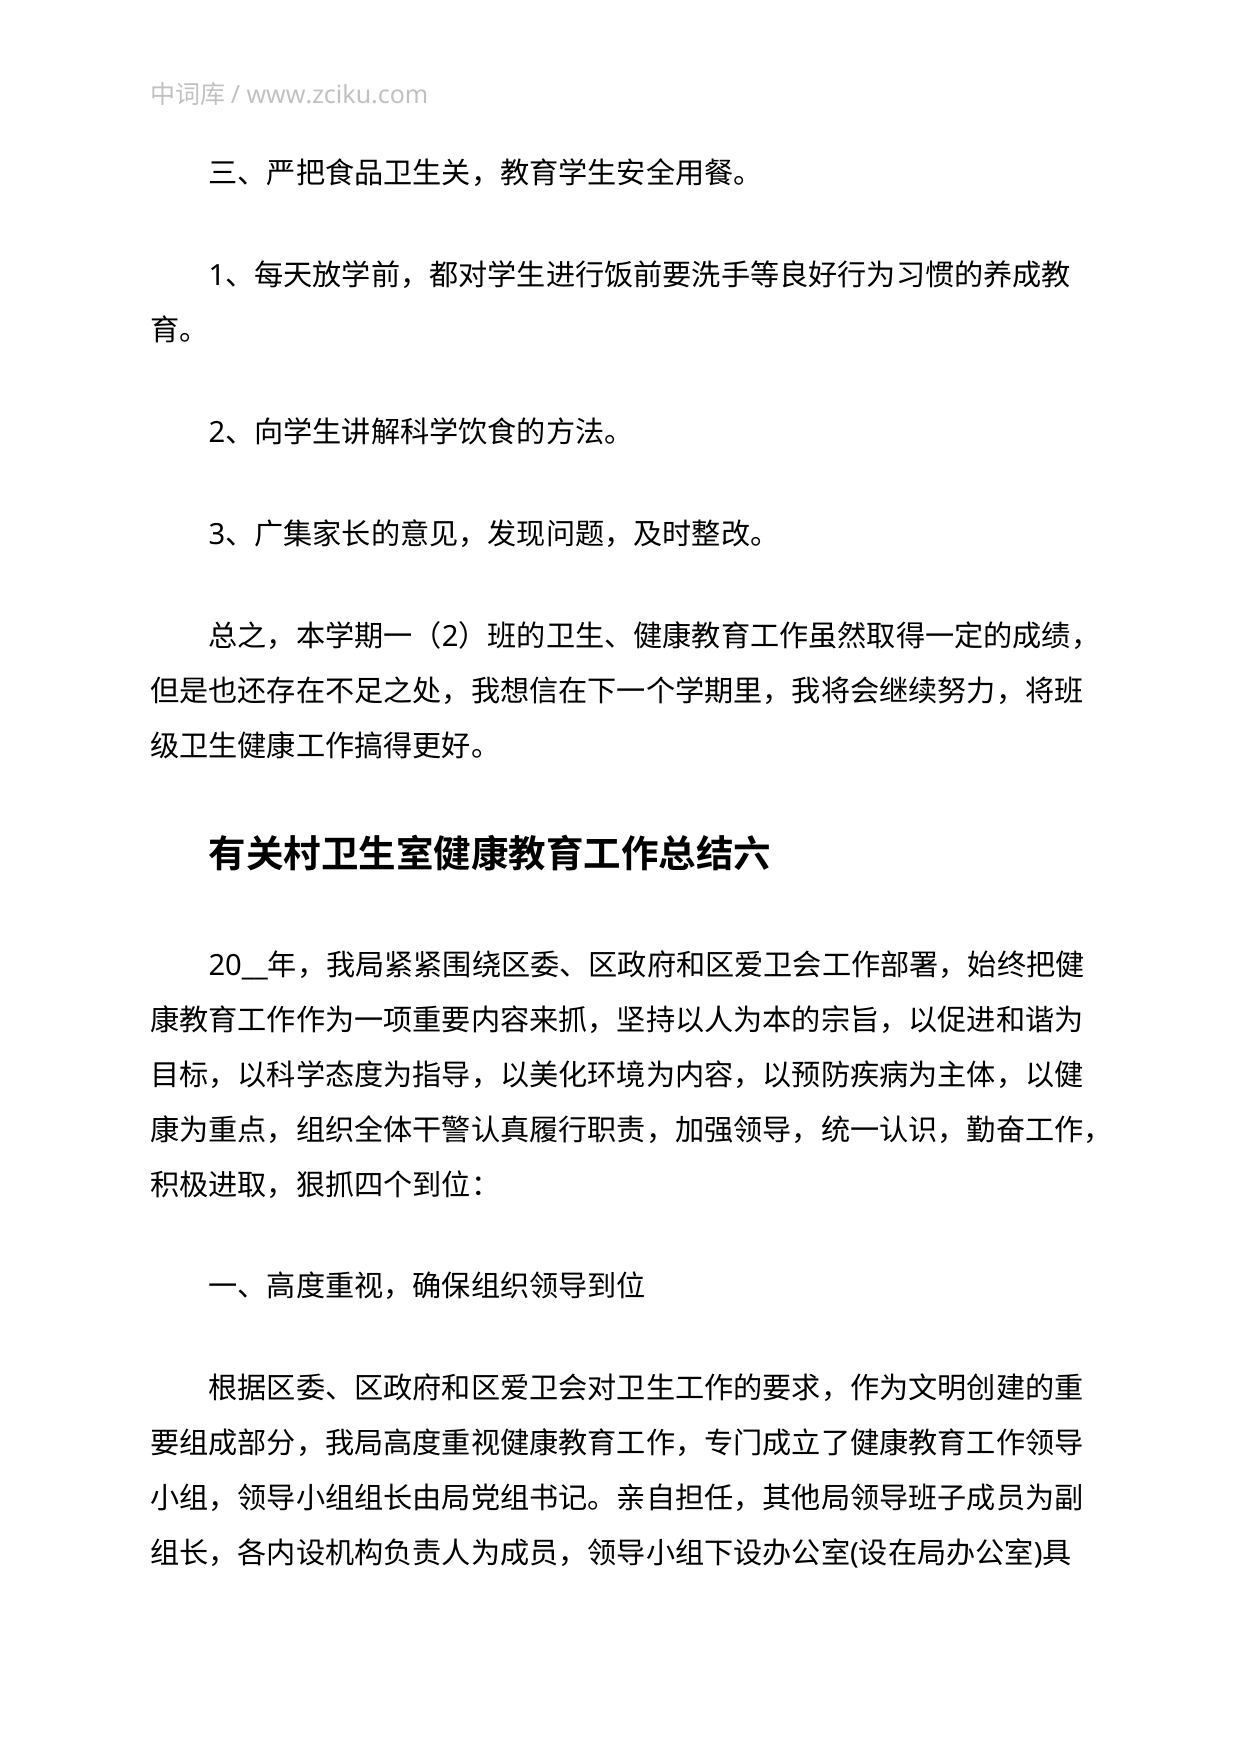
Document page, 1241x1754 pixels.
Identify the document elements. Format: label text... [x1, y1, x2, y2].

text 有关村卫生室健康教育工作总结六 [150, 824, 1090, 878]
text 三、严把食品卫生关，教育学生安全用餐。 [150, 150, 1090, 192]
text 3、广集家长的意见，发现问题，及时整改。 [150, 511, 1090, 553]
text 2、向学生讲解科学饮食的方法。 [150, 408, 1090, 451]
text 一、高度重视，确保组织领导到位 [150, 1263, 1090, 1305]
text 1、每天放学前，都对学生进行饭前要洗手等良好行为习惯的养成教育。 [150, 252, 1090, 349]
text 20__年，我局紧紧围绕区委、区政府和区爱卫会工作部署，始终把健康教育工作作为一项重要内容来抓，坚持以人为本的宗旨，以促进和谐为目标，以科学态度为指导，以美化环境为内容，以预防疾病为主体，以健康为重点，组织全体干警认真履行职责，加强领导，统一认识，勤奋工作，积极进取，狠抓四个到位： [150, 942, 1090, 1203]
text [150, 1365, 1090, 1572]
text 总之，本学期一（2）班的卫生、健康教育工作虽然取得一定的成绩，但是也还存在不足之处，我想信在下一个学期里，我将会继续努力，将班级卫生健康工作搞得更好。 [150, 612, 1090, 765]
